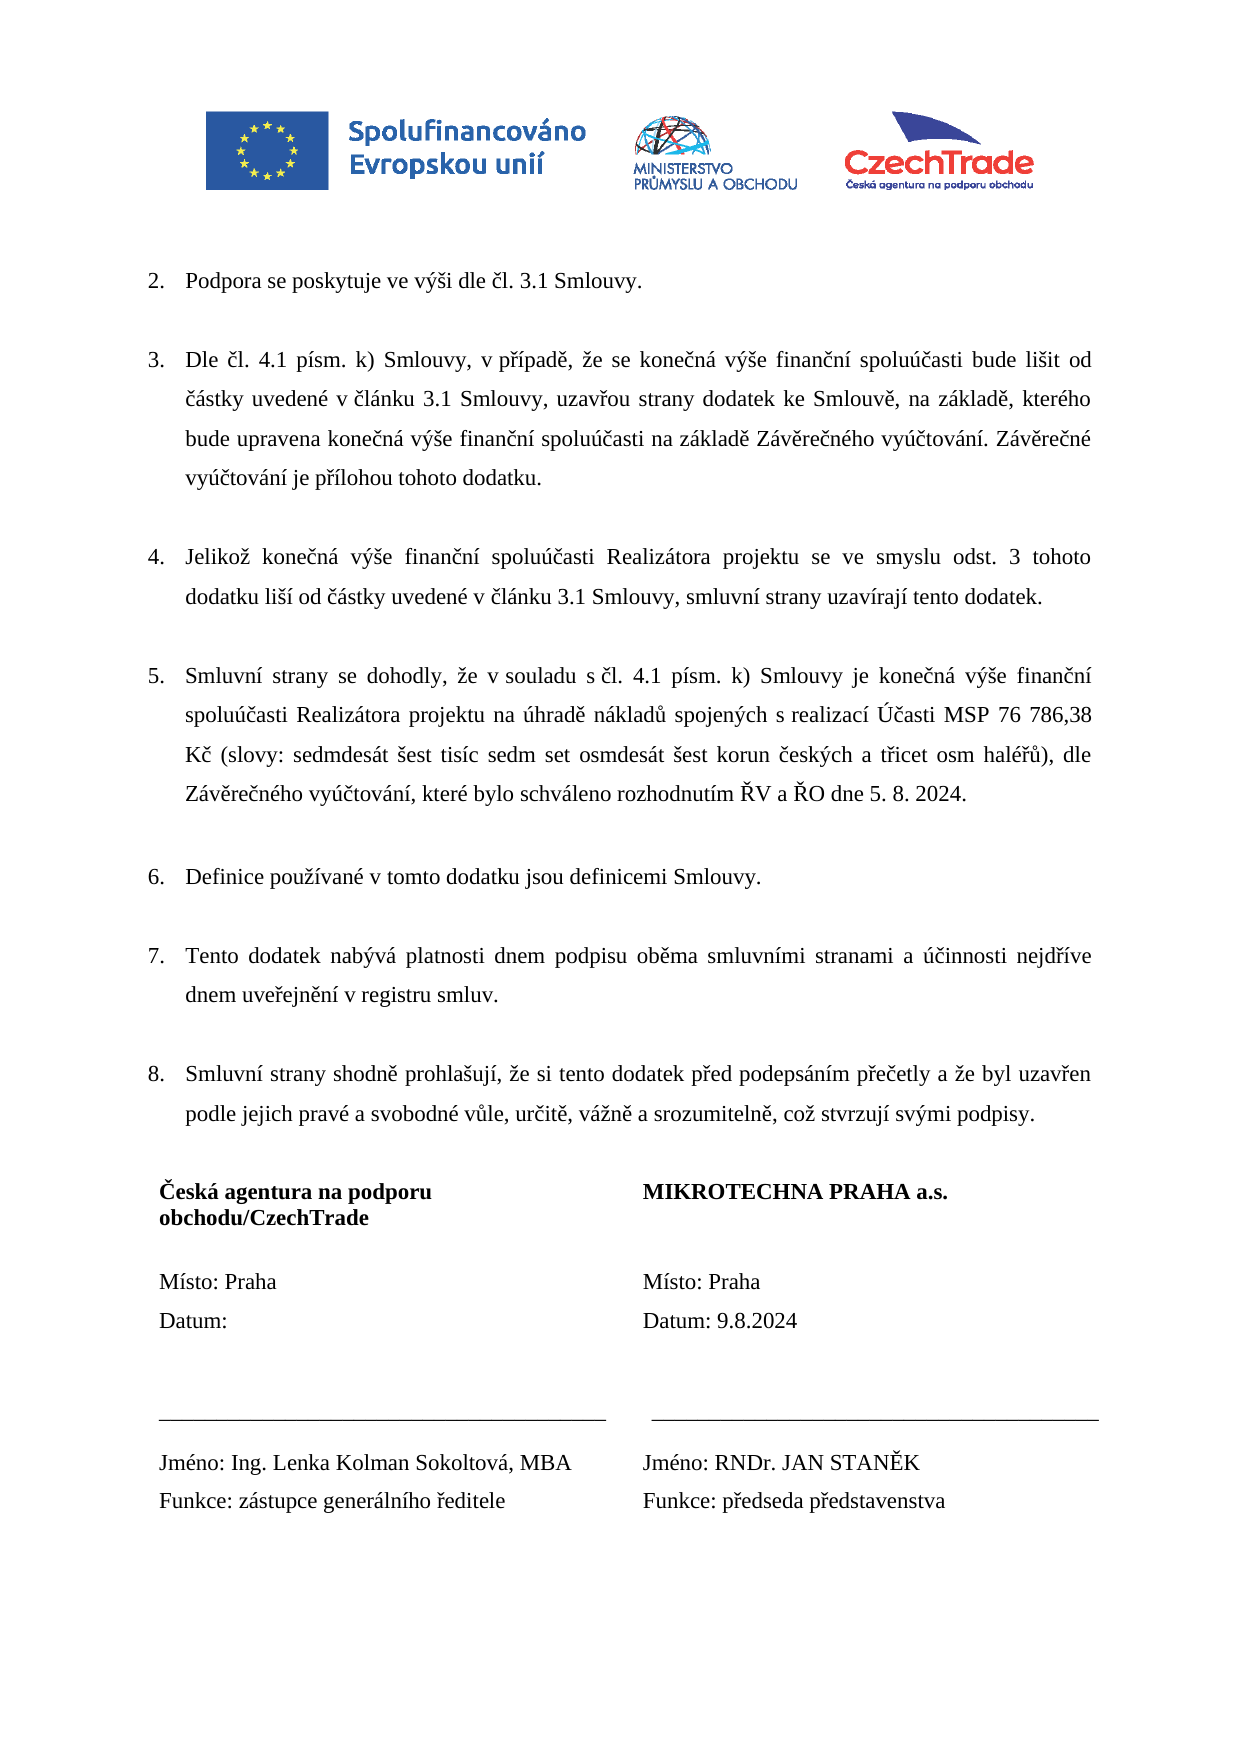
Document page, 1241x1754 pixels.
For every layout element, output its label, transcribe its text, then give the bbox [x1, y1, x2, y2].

list Tento dodatek nabývá platnosti dnem podpisu oběma smluvními stranami a účinnosti nejdříve dnem uveřejnění v registru smluv. [148, 942, 1093, 1008]
table_cell Jméno: Ing. Lenka Kolman Sokoltová, MBA Funkce: zástupce generálního ředitele [148, 1436, 631, 1526]
table_header Česká agentura na podporu obchodu/CzechTrade [148, 1166, 631, 1256]
list Podpora se poskytuje ve výši dle čl. 3.1 Smlouvy. [148, 267, 1093, 293]
list Smluvní strany se dohodly, že v souladu s čl. 4.1 písm. k) Smlouvy je konečná výše finanční spoluúčasti Realizátora projektu na úhradě nákladů spojených s realizací Účasti MSP 76 786,38 Kč (slovy: sedmdesát šest tisíc sedm set osmdesát šest korun českých a třicet osm haléřů), dle Závěrečného vyúčtování, které bylo schváleno rozhodnutím ŘV a ŘO dne 5. 8. 2024. [148, 662, 1093, 807]
table_cell Místo: Praha Datum: [148, 1256, 631, 1346]
table_cell Jméno: RNDr. JAN STANĚK Funkce: předseda představenstva [631, 1436, 1119, 1526]
table_cell _______________________________________ [631, 1346, 1119, 1436]
table_cell _______________________________________ [148, 1346, 631, 1436]
table_header MIKROTECHNA PRAHA a.s. [631, 1166, 1119, 1256]
list Definice používané v tomto dodatku jsou definicemi Smlouvy. [148, 863, 1093, 889]
list Jelikož konečná výše finanční spoluúčasti Realizátora projektu se ve smyslu odst. 3 tohoto dodatku liší od částky uvedené v článku 3.1 Smlouvy, smluvní strany uzavírají tento dodatek. [148, 543, 1093, 609]
list Dle čl. 4.1 písm. k) Smlouvy, v případě, že se konečná výše finanční spoluúčasti bude lišit od částky uvedené v článku 3.1 Smlouvy, uzavřou strany dodatek ke Smlouvě, na základě, kterého bude upravena konečná výše finanční spoluúčasti na základě Závěrečného vyúčtování. Závěrečné vyúčtování je přílohou tohoto dodatku. [148, 346, 1093, 491]
table_cell Místo: Praha Datum: 9.8.2024 [631, 1256, 1119, 1346]
list Smluvní strany shodně prohlašují, že si tento dodatek před podepsáním přečetly a že byl uzavřen podle jejich pravé a svobodné vůle, určitě, vážně a srozumitelně, což stvrzují svými podpisy. [148, 1060, 1093, 1126]
